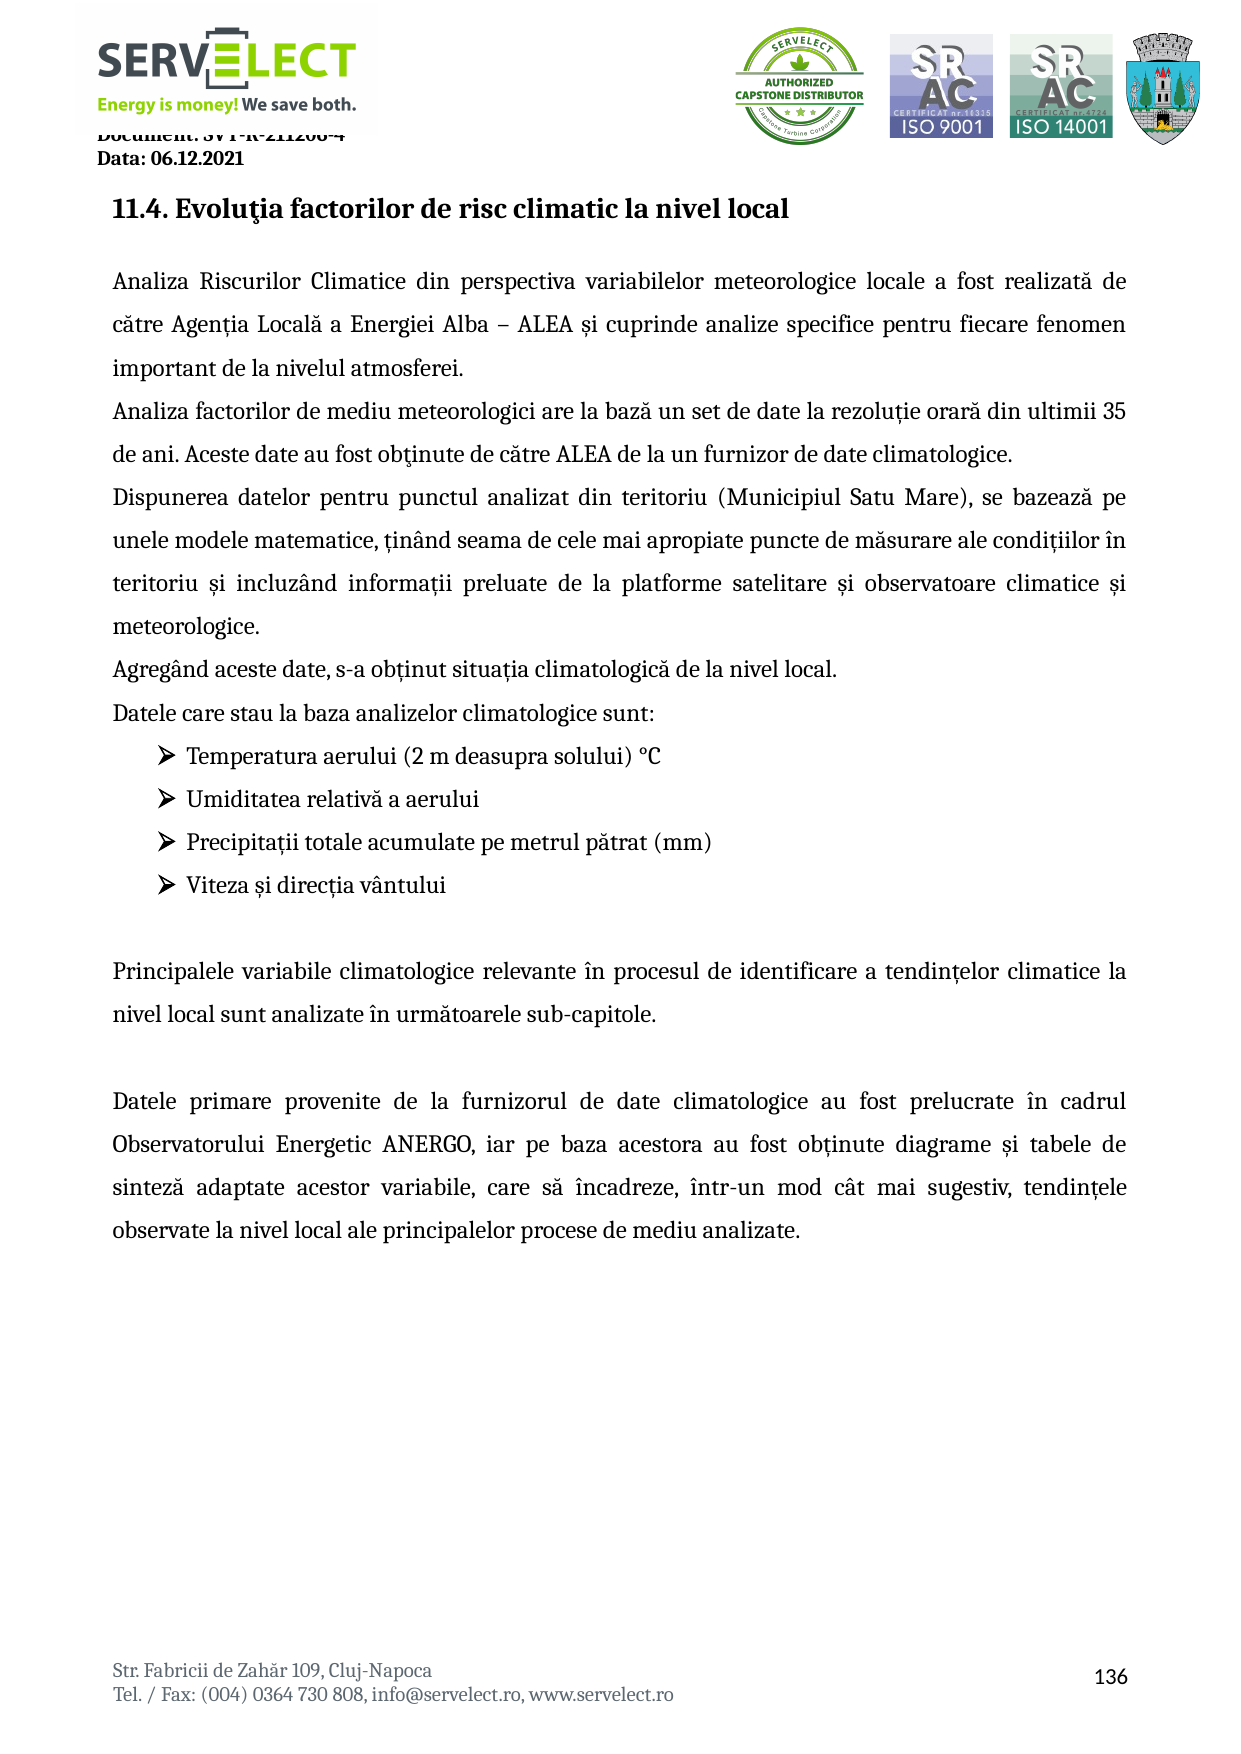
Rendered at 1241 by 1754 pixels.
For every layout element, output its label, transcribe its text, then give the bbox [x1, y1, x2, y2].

text Analiza Riscurilor Climatice din perspectiva variabilelor meteorologice locale a fost realizată de către Agenția Locală a Energiei Alba – ALEA și cuprinde analize specifice pentru fiecare fenomen important de la nivelul atmosferei. [112, 267, 1128, 382]
picture [1009, 34, 1113, 138]
text Analiza factorilor de mediu meteorologici are la bază un set de date la rezoluție orară din ultimii 35 de ani. Aceste date au fost obţinute de către ALEA de la un furnizor de date climatologice. [112, 397, 1128, 468]
text Agregând aceste date, s-a obținut situația climatologică de la nivel local. [112, 655, 1128, 684]
picture [74, 3, 378, 135]
picture [735, 27, 864, 145]
picture [1126, 33, 1200, 145]
list Precipitații totale acumulate pe metrul pătrat (mm) [157, 828, 1128, 857]
text Datele care stau la baza analizelor climatologice sunt: [112, 698, 1128, 727]
text Datele primare provenite de la furnizorul de date climatologice au fost prelucrate în cadrul Observatorului Energetic ANERGO, iar pe baza acestora au fost obținute diagrame și tabele de sinteză adaptate acestor variabile, care să încadreze, într-un mod cât mai sugestiv, tendințele observate la nivel local ale principalelor procese de mediu analizate. [112, 1087, 1128, 1245]
list Umiditatea relativă a aerului [157, 785, 1128, 813]
picture [889, 34, 993, 138]
text Principalele variabile climatologice relevante în procesul de identificare a tendințelor climatice la nivel local sunt analizate în următoarele sub-capitole. [112, 957, 1128, 1029]
subtitle 11.4. Evoluţia factorilor de risc climatic la nivel local [112, 192, 1128, 226]
text Dispunerea datelor pentru punctul analizat din teritoriu (Municipiul Satu Mare), se bazează pe unele modele matematice, ținând seama de cele mai apropiate puncte de măsurare ale condițiilor în teritoriu și incluzând informații preluate de la platforme satelitare și observatoare climatice și meteorologice. [112, 483, 1128, 641]
list Viteza și direcția vântului [157, 871, 1128, 900]
list Temperatura aerului (2 m deasupra solului) °C [157, 742, 1128, 770]
